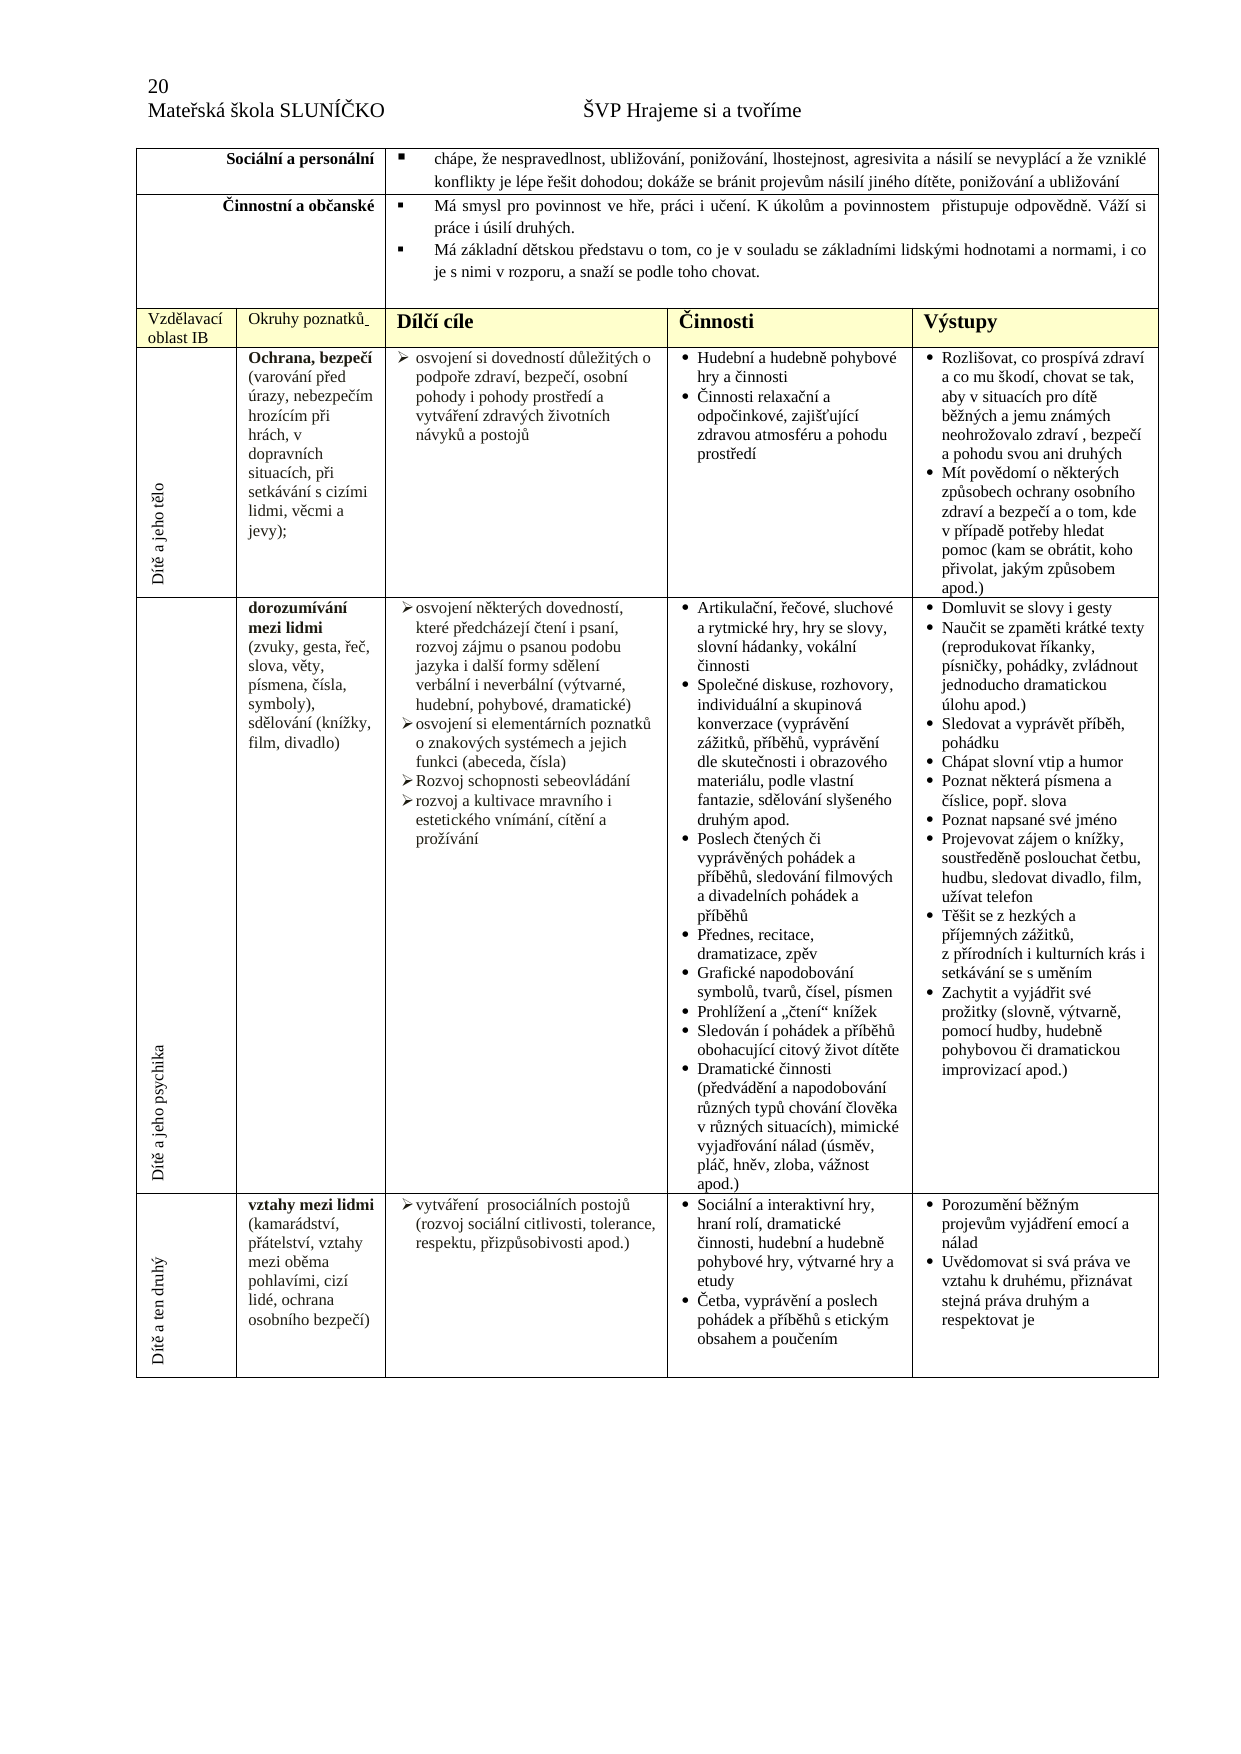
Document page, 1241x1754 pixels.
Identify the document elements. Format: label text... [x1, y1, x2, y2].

table_cell Výstupy [913, 309, 1158, 347]
table_cell Činnosti [668, 309, 912, 347]
table_cell Dílčí cíle [386, 309, 667, 347]
table_cell osvojení si dovedností důležitých o podpoře zdraví, bezpečí, osobní pohody i pohody prostředí a vytváření zdravých životních návyků a postojů [386, 348, 667, 597]
table_cell Činnostní a občanské [137, 195, 385, 307]
table_cell Hudební a hudebně pohybové hry a činnosti Činnosti relaxační a odpočinkové, zajišťující zdravou atmosféru a pohodu prostředí [668, 348, 912, 597]
table_cell osvojení některých dovedností, které předcházejí čtení i psaní, rozvoj zájmu o psanou podobu jazyka i další formy sdělení verbální i neverbální (výtvarné, hudební, pohybové, dramatické) osvojení si elementárních poznatků o znakových systémech a jejich funkci (abeceda, čísla) Rozvoj schopnosti sebeovládání rozvoj a kultivace mravního i estetického vnímání, cítění a prožívání [386, 598, 667, 1193]
table_cell Sociální a interaktivní hry, hraní rolí, dramatické činnosti, hudební a hudebně pohybové hry, výtvarné hry a etudy Četba, vyprávění a poslech pohádek a příběhů s etickým obsahem a poučením [668, 1194, 912, 1377]
table_cell vytváření prosociálních postojů (rozvoj sociální citlivosti, tolerance, respektu, přizpůsobivosti apod.) [386, 1194, 667, 1377]
table_cell dorozumívání mezi lidmi (zvuky, gesta, řeč, slova, věty, písmena, čísla, symboly), sdělování (knížky, film, divadlo) [237, 598, 385, 1193]
table_cell Ochrana, bezpečí (varování před úrazy, nebezpečím hrozícím při hrách, v dopravních situacích, při setkávání s cizími lidmi, věcmi a jevy); [237, 348, 385, 597]
table_cell Okruhy poznatků [237, 309, 385, 347]
table_cell Dítě a jeho tělo [137, 348, 236, 597]
table_cell Má smysl pro povinnost ve hře, práci i učení. K úkolům a povinnostem přistupuje odpovědně. Váží si práce i úsilí druhých. Má základní dětskou představu o tom, co je v souladu se základními lidskými hodnotami a normami, i co je s nimi v rozporu, a snaží se podle toho chovat. [386, 195, 1158, 307]
table_cell Sociální a personální [137, 149, 385, 194]
table_cell vztahy mezi lidmi (kamarádství, přátelství, vztahy mezi oběma pohlavími, cizí lidé, ochrana osobního bezpečí) [237, 1194, 385, 1377]
table_cell Domluvit se slovy i gesty Naučit se zpaměti krátké texty (reprodukovat říkanky, písničky, pohádky, zvládnout jednoducho dramatickou úlohu apod.) Sledovat a vyprávět příběh, pohádku Chápat slovní vtip a humor Poznat některá písmena a číslice, popř. slova Poznat napsané své jméno Projevovat zájem o knížky, soustředěně poslouchat četbu, hudbu, sledovat divadlo, film, užívat telefon Těšit se z hezkých a příjemných zážitků, z přírodních i kulturních krás i setkávání se s uměním Zachytit a vyjádřit své prožitky (slovně, výtvarně, pomocí hudby, hudebně pohybovou či dramatickou improvizací apod.) [913, 598, 1158, 1193]
table_cell Vzdělavací oblast IB [137, 309, 236, 347]
table_cell Artikulační, řečové, sluchové a rytmické hry, hry se slovy, slovní hádanky, vokální činnosti Společné diskuse, rozhovory, individuální a skupinová konverzace (vyprávění zážitků, příběhů, vyprávění dle skutečnosti i obrazového materiálu, podle vlastní fantazie, sdělování slyšeného druhým apod. Poslech čtených či vyprávěných pohádek a příběhů, sledování filmových a divadelních pohádek a příběhů Přednes, recitace, dramatizace, zpěv Grafické napodobování symbolů, tvarů, čísel, písmen Prohlížení a „čtení“ knížek Sledován í pohádek a příběhů obohacující citový život dítěte Dramatické činnosti (předvádění a napodobování různých typů chování člověka v různých situacích), mimické vyjadřování nálad (úsměv, pláč, hněv, zloba, vážnost apod.) [668, 598, 912, 1193]
table_cell chápe, že nespravedlnost, ubližování, ponižování, lhostejnost, agresivita a násilí se nevyplácí a že vzniklé konflikty je lépe řešit dohodou; dokáže se bránit projevům násilí jiného dítěte, ponižování a ubližování [386, 149, 1158, 194]
table_cell Dítě a jeho psychika [137, 598, 236, 1193]
table_cell Dítě a ten druhý [137, 1194, 236, 1377]
table_cell Porozumění běžným projevům vyjádření emocí a nálad Uvědomovat si svá práva ve vztahu k druhému, přiznávat stejná práva druhým a respektovat je [913, 1194, 1158, 1377]
table_cell Rozlišovat, co prospívá zdraví a co mu škodí, chovat se tak, aby v situacích pro dítě běžných a jemu známých neohrožovalo zdraví , bezpečí a pohodu svou ani druhých Mít povědomí o některých způsobech ochrany osobního zdraví a bezpečí a o tom, kde v případě potřeby hledat pomoc (kam se obrátit, koho přivolat, jakým způsobem apod.) [913, 348, 1158, 597]
